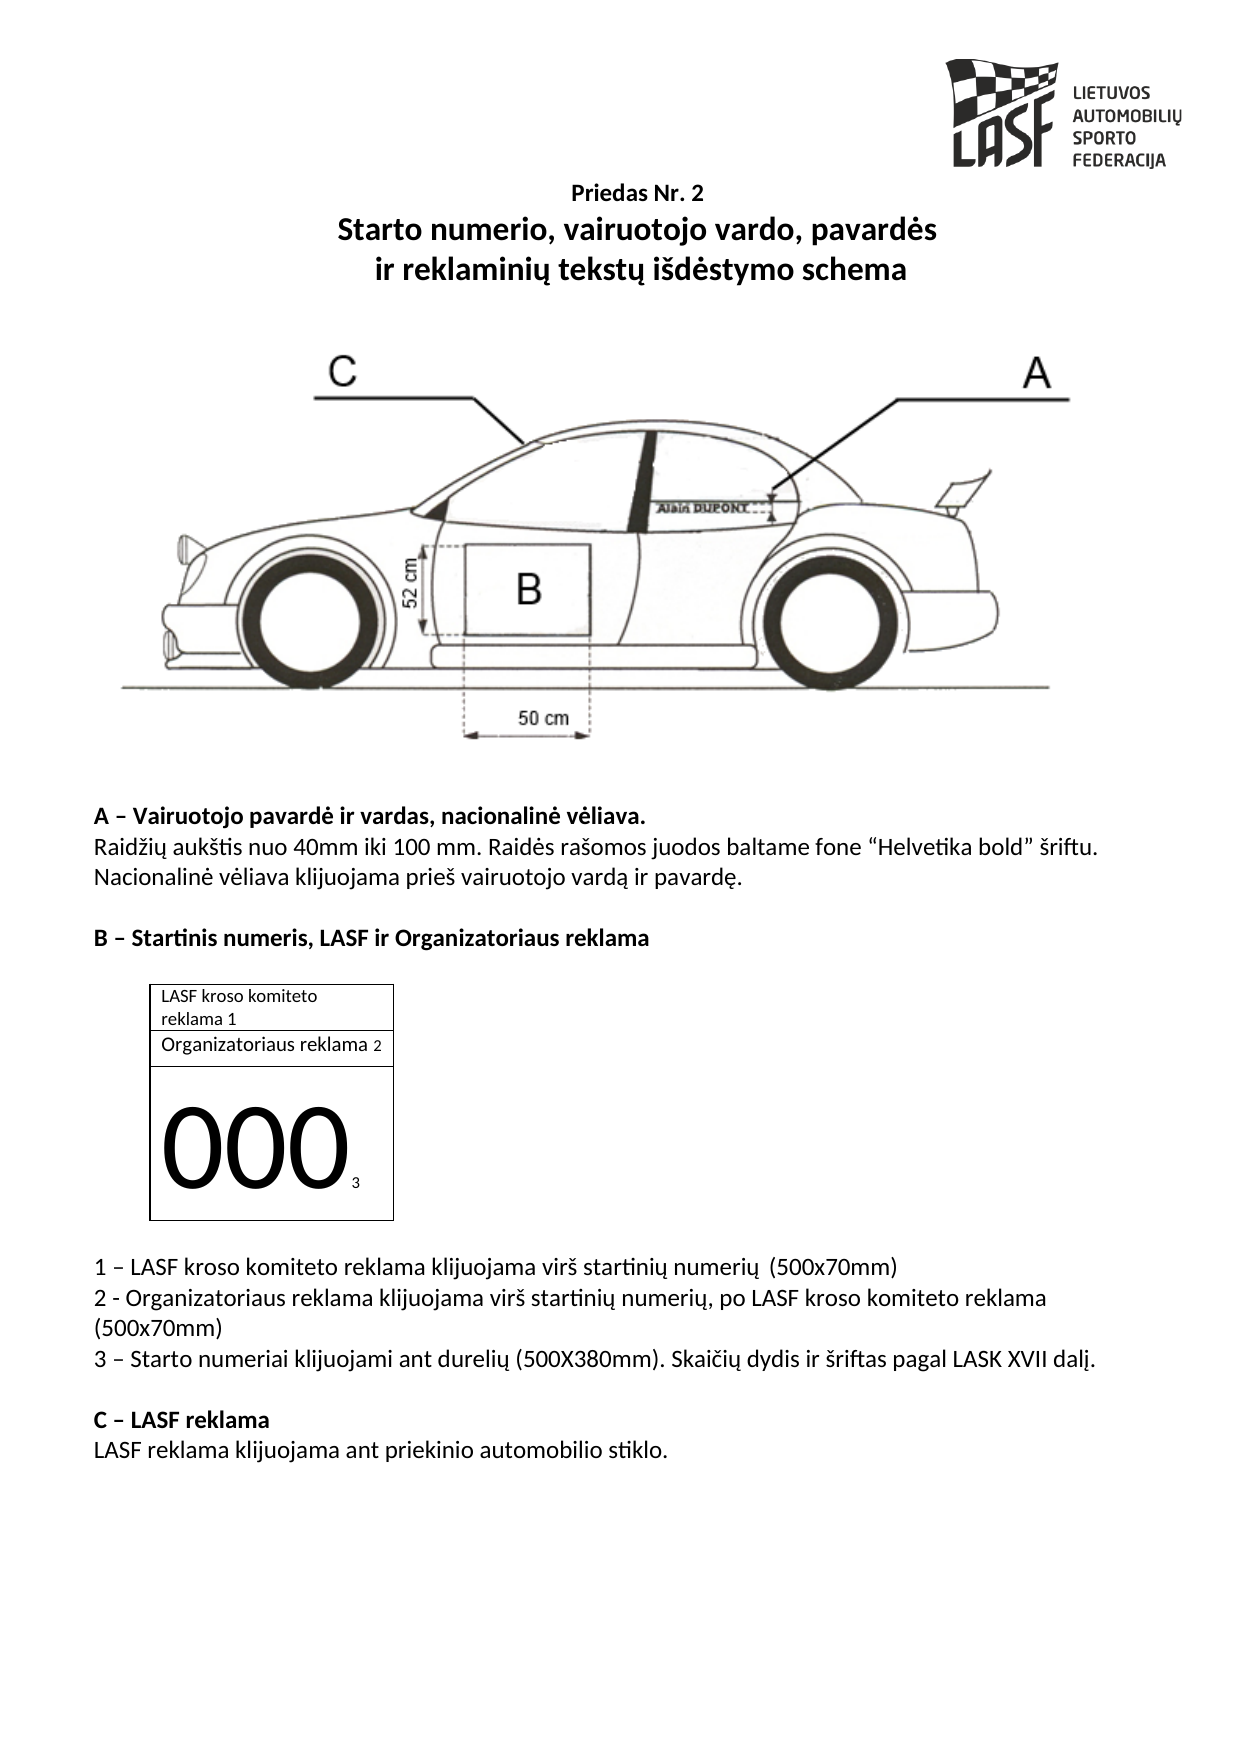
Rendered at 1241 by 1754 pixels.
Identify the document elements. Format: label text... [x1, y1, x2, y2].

table_cell Organizatoriaus reklama 2 [151, 1031, 393, 1066]
text 3 – Starto numeriai klijuojami ant durelių (500X380mm). Skaičių dydis ir šriftas pagal LASK XVII dalį. [94, 1343, 1181, 1373]
text A – Vairuotojo pavardė ir vardas, nacionalinė vėliava. [94, 800, 1181, 831]
text Raidžių aukštis nuo 40mm iki 100 mm. Raidės rašomos juodos baltame fone “Helvetika bold” šriftu. Nacionalinė vėliava klijuojama prieš vairuotojo vardą ir pavardę. [94, 831, 1181, 892]
picture [93, 346, 1094, 755]
table_cell 0003 [151, 1067, 393, 1220]
table_header LASF kroso komiteto reklama 1 [151, 985, 393, 1030]
text B – Startinis numeris, LASF ir Organizatoriaus reklama [94, 922, 1181, 953]
text C – LASF reklama [94, 1404, 1181, 1434]
text 1 – LASF kroso komiteto reklama klijuojama virš startinių numerių (500x70mm) [94, 1251, 1181, 1282]
text Priedas Nr. 2 [94, 177, 1181, 208]
text LASF reklama klijuojama ant priekinio automobilio stiklo. [94, 1434, 1181, 1465]
text 2 - Organizatoriaus reklama klijuojama virš startinių numerių, po LASF kroso komiteto reklama (500x70mm) [94, 1282, 1181, 1343]
picture [945, 59, 1182, 169]
text ir reklaminių tekstų išdėstymo schema [94, 248, 1181, 289]
text Starto numerio, vairuotojo vardo, pavardės [94, 208, 1181, 248]
